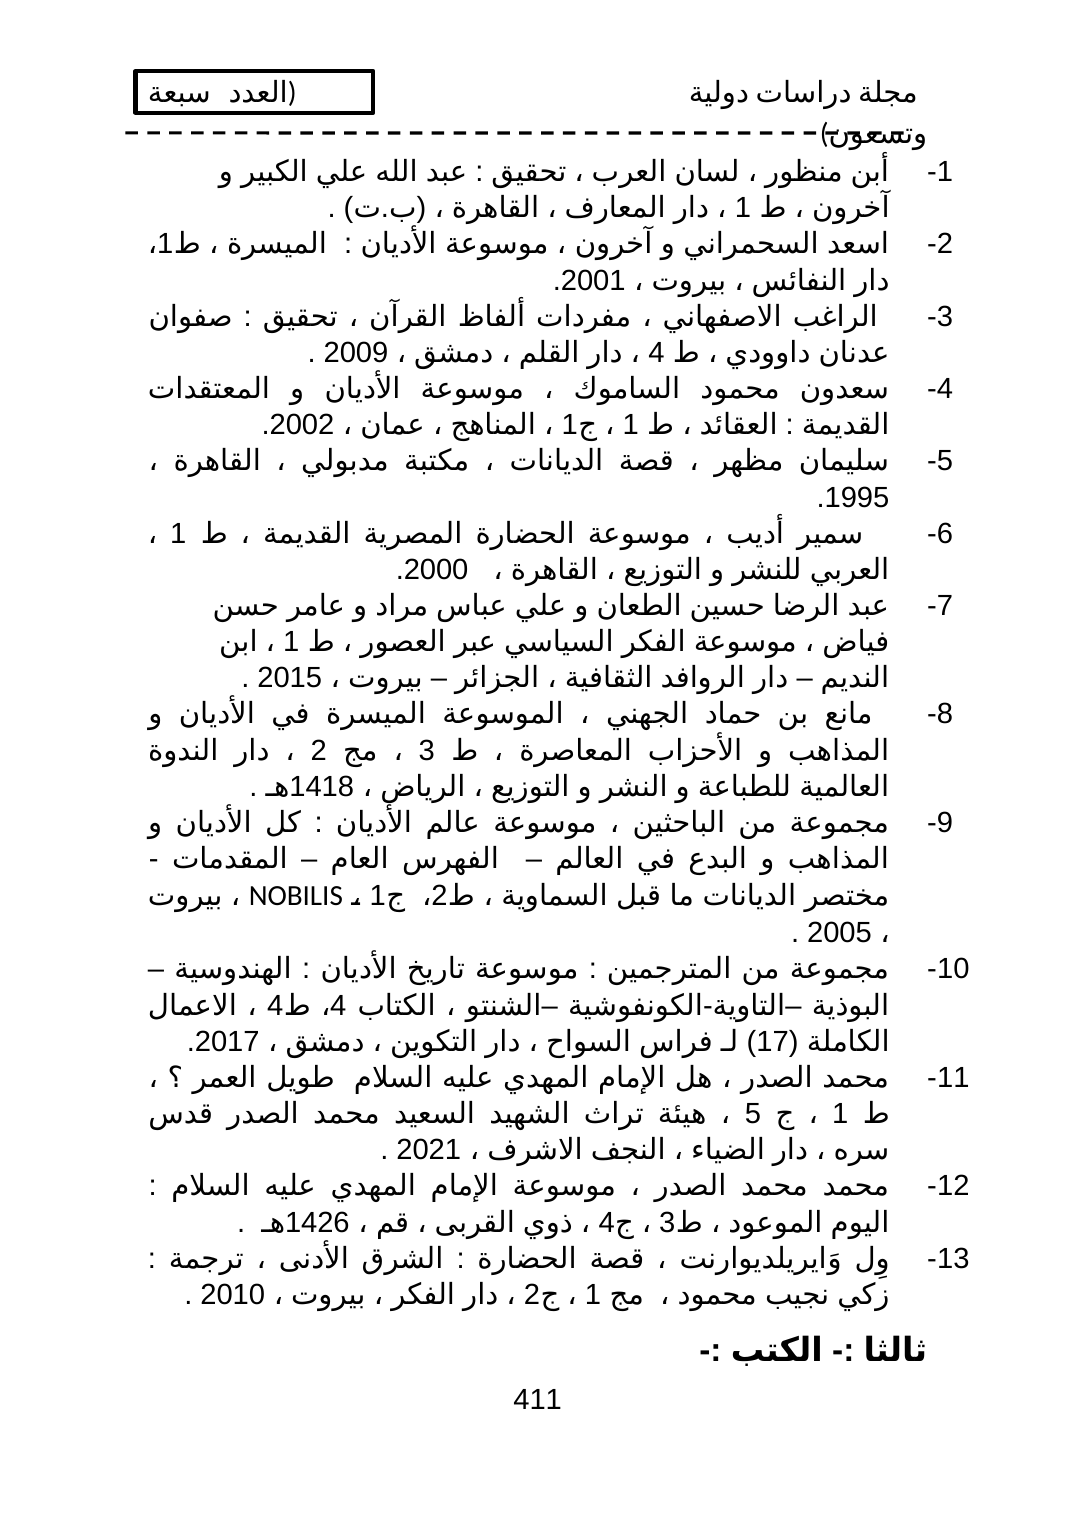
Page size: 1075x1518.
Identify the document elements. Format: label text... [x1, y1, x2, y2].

list وِل وَايريلديوارنت ، قصة الحضارة : الشرق الأدنى ، ترجمة : زكي نجيب محمود ، مج 1 ، ج2 ، دار الفكر ، بيروت ، 2010 . [148, 1241, 927, 1310]
list مجموعة من المترجمين : موسوعة تاريخ الأديان : الهندوسية –البوذية –التاوية-الكونفوشية –الشنتو ، الكتاب 4، ط4 ، الاعمال الكاملة (17) لـ فراس السواح ، دار التكوين ، دمشق ، 2017. [148, 952, 927, 1057]
list محمد الصدر ، هل الإمام المهدي عليه السلام طويل العمر ؟ ، ط 1 ، ج 5 ، هيئة تراث الشهيد السعيد محمد الصدر قدس سره ، دار الضياء ، النجف الاشرف ، 2021 . [148, 1060, 927, 1166]
list اسعد السحمراني و آخرون ، موسوعة الأديان : الميسرة ، ط1، دار النفائس ، بيروت ، 2001. [148, 227, 927, 296]
list مجموعة من الباحثين ، موسوعة عالم الأديان : كل الأديان و المذاهب و البدع في العالم – الفهرس العام – المقدمات -مختصر الديانات ما قبل السماوية ، ط2، ج1 ، NOBILIS ، بيروت ، 2005 . [148, 805, 927, 949]
text ثالثا :- الكتب :- [148, 1330, 927, 1368]
list سليمان مظهر ، قصة الديانات ، مكتبة مدبولي ، القاهرة ، 1995. [148, 443, 927, 513]
list الراغب الاصفهاني ، مفردات ألفاظ القرآن ، تحقيق : صفوان عدنان داوودي ، ط 4 ، دار القلم ، دمشق ، 2009 . [148, 299, 927, 368]
list عبد الرضا حسين الطعان و علي عباس مراد و عامر حسن فياض ، موسوعة الفكر السياسي عبر العصور ، ط 1 ، ابن النديم – دار الروافد الثقافية ، الجزائر – بيروت ، 2015 . [148, 588, 927, 694]
list أبن منظور ، لسان العرب ، تحقيق : عبد الله علي الكبير و آخرون ، ط 1 ، دار المعارف ، القاهرة ، (ب.ت) . [148, 154, 927, 224]
list محمد محمد الصدر ، موسوعة الإمام المهدي عليه السلام : اليوم الموعود ، ط3 ، ج4 ، ذوي القربى ، قم ، 1426هـ . [148, 1168, 927, 1238]
list مانع بن حماد الجهني ، الموسوعة الميسرة في الأديان و المذاهب و الأحزاب المعاصرة ، ط 3 ، مج 2 ، دار الندوة العالمية للطباعة و النشر و التوزيع ، الرياض ، 1418هـ . [148, 696, 927, 802]
list سعدون محمود الساموك ، موسوعة الأديان و المعتقدات القديمة : العقائد ، ط 1 ، ج1 ، المناهج ، عمان ، 2002. [148, 371, 927, 441]
list سمير أديب ، موسوعة الحضارة المصرية القديمة ، ط 1 ، العربي للنشر و التوزيع ، القاهرة ، 2000. [148, 516, 927, 585]
